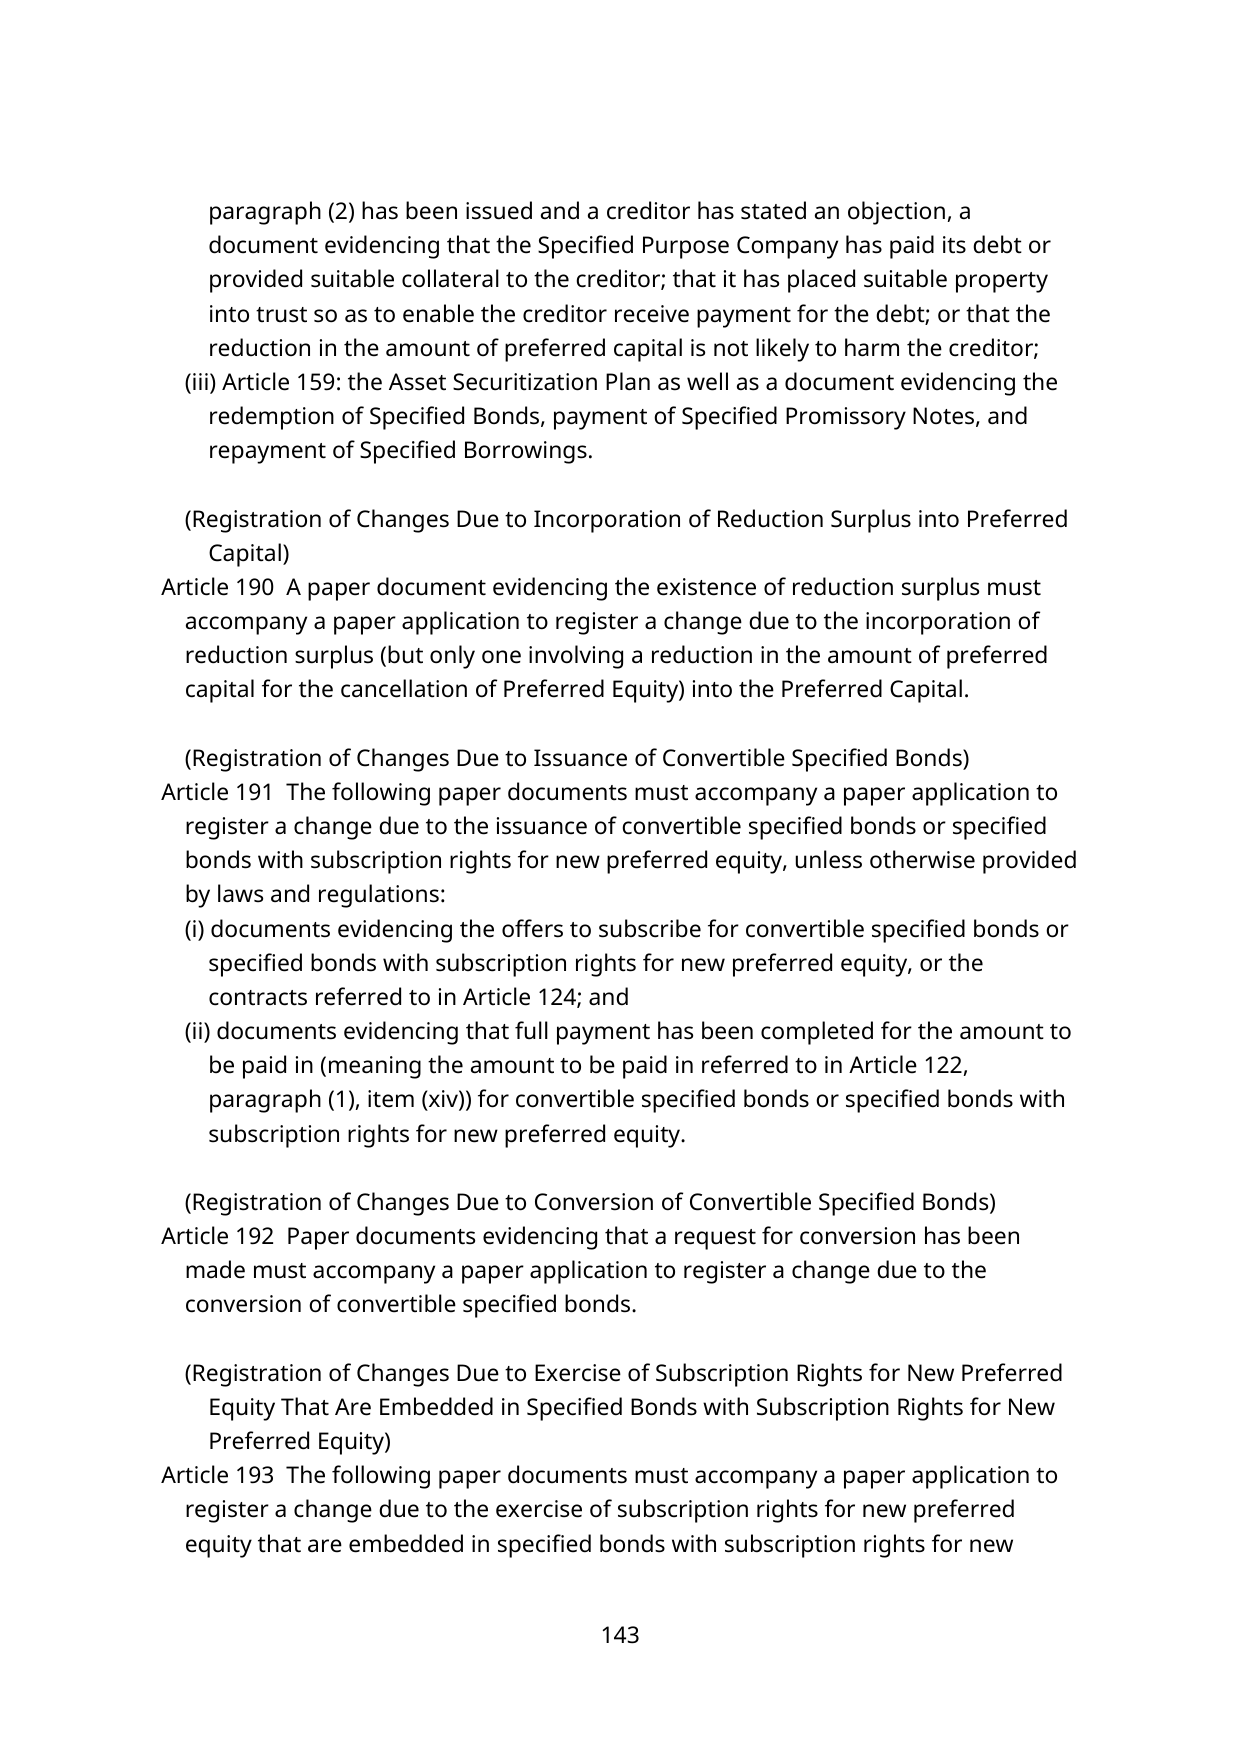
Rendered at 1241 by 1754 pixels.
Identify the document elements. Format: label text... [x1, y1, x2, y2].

text (Registration of Changes Due to Issuance of Convertible Specified Bonds) [184, 740, 1079, 774]
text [161, 1458, 1079, 1560]
text (iii) Article 159: the Asset Securitization Plan as well as a document evidencing the redemption of Specified Bonds, payment of Specified Promissory Notes, and repayment of Specified Borrowings. [184, 364, 1079, 467]
text (Registration of Changes Due to Incorporation of Reduction Surplus into Preferred Capital) [184, 501, 1079, 569]
text (i) documents evidencing the offers to subscribe for convertible specified bonds or specified bonds with subscription rights for new preferred equity, or the contracts referred to in Article 124; and [184, 911, 1079, 1014]
text (Registration of Changes Due to Conversion of Convertible Specified Bonds) [184, 1184, 1079, 1219]
text Article 192 Paper documents evidencing that a request for conversion has been made must accompany a paper application to register a change due to the conversion of convertible specified bonds. [161, 1219, 1079, 1321]
text (Registration of Changes Due to Exercise of Subscription Rights for New Preferred Equity That Are Embedded in Specified Bonds with Subscription Rights for New Preferred Equity) [184, 1355, 1079, 1458]
text Article 190 A paper document evidencing the existence of reduction surplus must accompany a paper application to register a change due to the incorporation of reduction surplus (but only one involving a reduction in the amount of preferred capital for the cancellation of Preferred Equity) into the Preferred Capital. [161, 569, 1079, 706]
text (ii) documents evidencing that full payment has been completed for the amount to be paid in (meaning the amount to be paid in referred to in Article 122, paragraph (1), item (xiv)) for convertible specified bonds or specified bonds with subscription rights for new preferred equity. [184, 1014, 1079, 1150]
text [184, 194, 1079, 364]
text Article 191 The following paper documents must accompany a paper application to register a change due to the issuance of convertible specified bonds or specified bonds with subscription rights for new preferred equity, unless otherwise provided by laws and regulations: [161, 774, 1079, 911]
